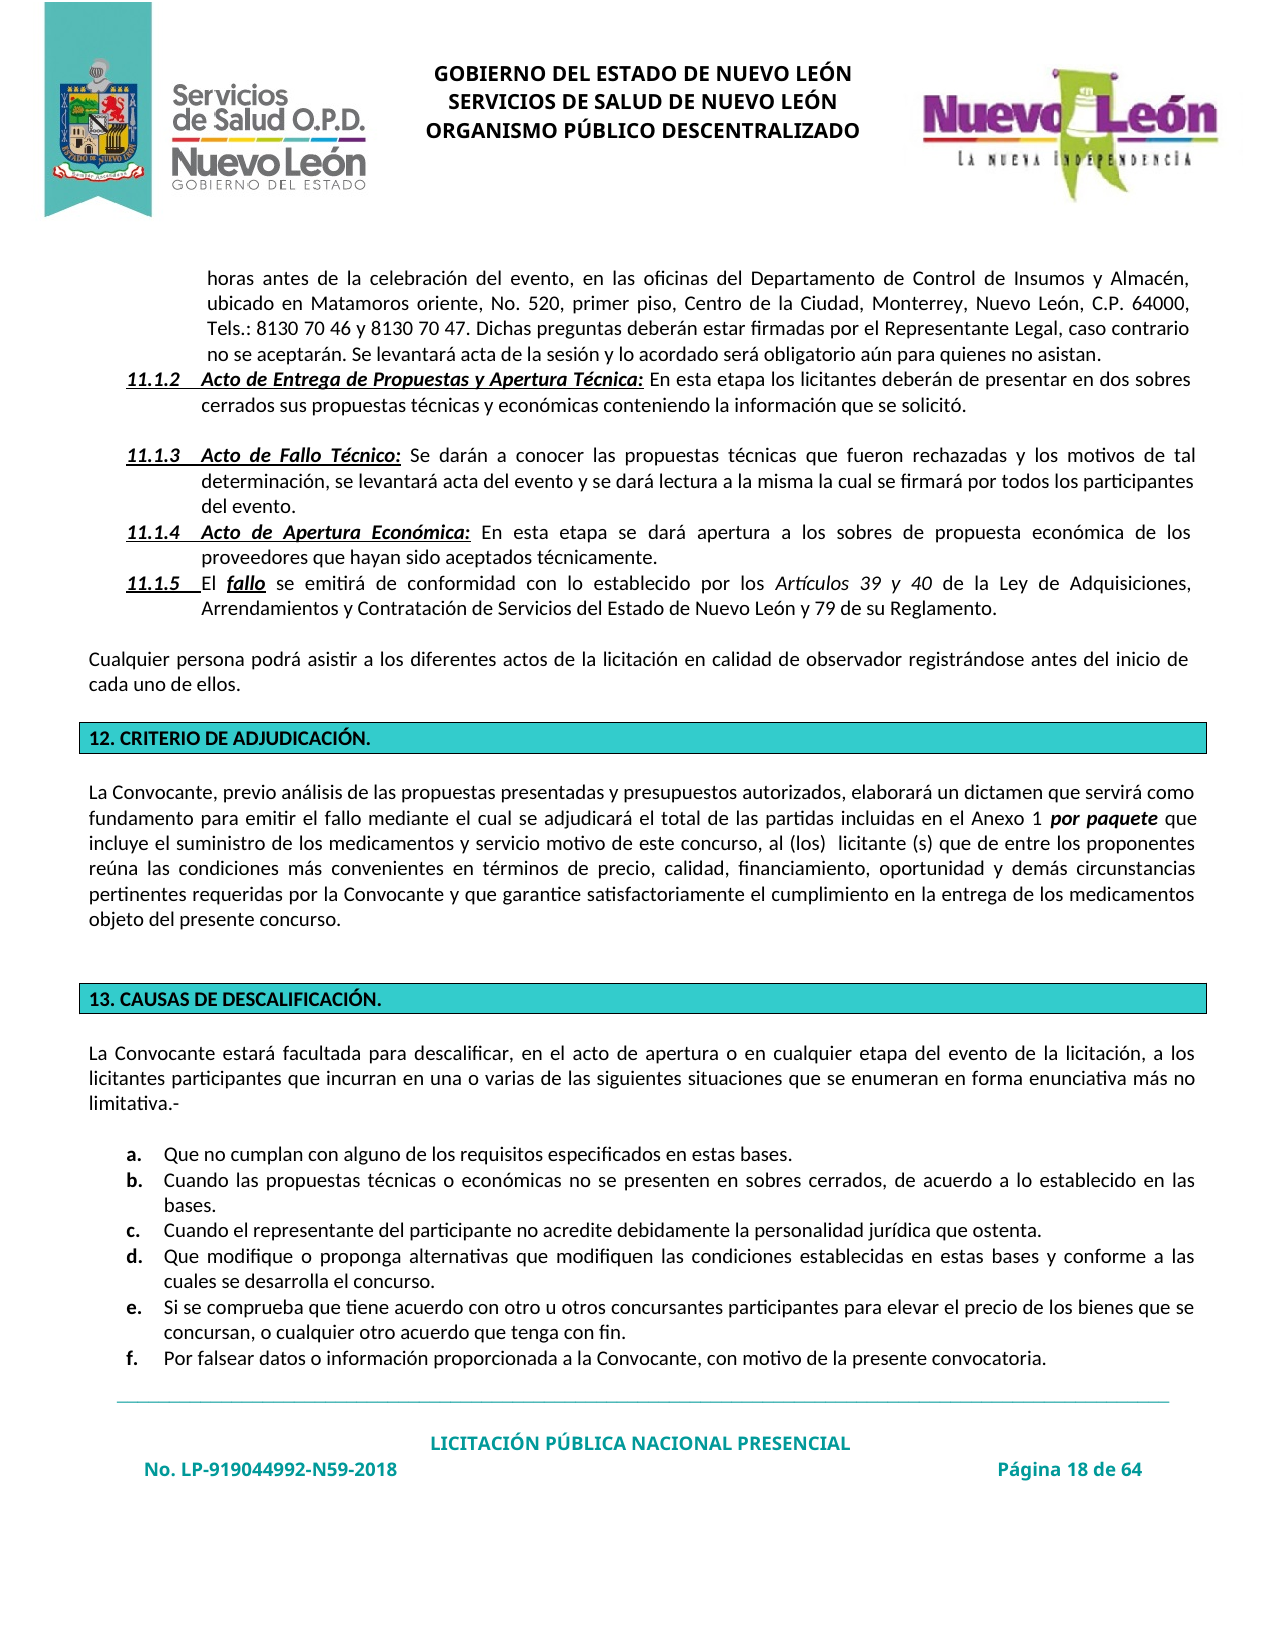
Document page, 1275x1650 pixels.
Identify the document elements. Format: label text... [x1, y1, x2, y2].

picture [15, 2, 1249, 229]
list Cuando el representante del participante no acredite debidamente la personalidad jurídica que ostenta. [126, 1218, 1197, 1243]
list Acto de Fallo Técnico: Se darán a conocer las propuestas técnicas que fueron rechazadas y los motivos de tal determinación, se levantará acta del evento y se dará lectura a la misma la cual se firmará por todos los participantes del evento. [126, 443, 1197, 519]
list Acto de Entrega de Propuestas y Apertura Técnica: En esta etapa los licitantes deberán de presentar en dos sobres cerrados sus propuestas técnicas y económicas conteniendo la información que se solicitó. [126, 366, 1192, 417]
list El fallo se emitirá de conformidad con lo establecido por los Artículos 39 y 40 de la Ley de Adquisiciones, Arrendamientos y Contratación de Servicios del Estado de Nuevo León y 79 de su Reglamento. [126, 570, 1192, 621]
list Que modifique o proponga alternativas que modifiquen las condiciones establecidas en estas bases y conforme a las cuales se desarrolla el concurso. [126, 1243, 1197, 1294]
list Cuando las propuestas técnicas o económicas no se presenten en sobres cerrados, de acuerdo a lo establecido en las bases. [126, 1167, 1197, 1218]
list Si se comprueba que tiene acuerdo con otro u otros concursantes participantes para elevar el precio de los bienes que se concursan, o cualquier otro acuerdo que tenga con fin. [126, 1294, 1197, 1345]
list Acto de Apertura Económica: En esta etapa se dará apertura a los sobres de propuesta económica de los proveedores que hayan sido aceptados técnicamente. [126, 519, 1192, 570]
text 13. CAUSAS DE DESCALIFICACIÓN. [80, 984, 1206, 1013]
list Por falsear datos o información proporcionada a la Convocante, con motivo de la presente convocatoria. [126, 1345, 1197, 1370]
text La Convocante, previo análisis de las propuestas presentadas y presupuestos autorizados, elaborará un dictamen que servirá como fundamento para emitir el fallo mediante el cual se adjudicará el total de las partidas incluidas en el Anexo 1 por paquete que incluye el suministro de los medicamentos y servicio motivo de este concurso, al (los) licitante (s) que de entre los proponentes reúna las condiciones más convenientes en términos de precio, calidad, financiamiento, oportunidad y demás circunstancias pertinentes requeridas por la Convocante y que garantice satisfactoriamente el cumplimiento en la entrega de los medicamentos objeto del presente concurso. [89, 779, 1197, 932]
text 12. CRITERIO DE ADJUDICACIÓN. [80, 723, 1206, 753]
list Que no cumplan con alguno de los requisitos especificados en estas bases. [126, 1141, 1197, 1167]
text Cualquier persona podrá asistir a los diferentes actos de la licitación en calidad de observador registrándose antes del inicio de cada uno de ellos. [89, 646, 1192, 697]
text La Convocante estará facultada para descalificar, en el acto de apertura o en cualquier etapa del evento de la licitación, a los licitantes participantes que incurran en una o varias de las siguientes situaciones que se enumeran en forma enunciativa más no limitativa.- [89, 1040, 1197, 1116]
